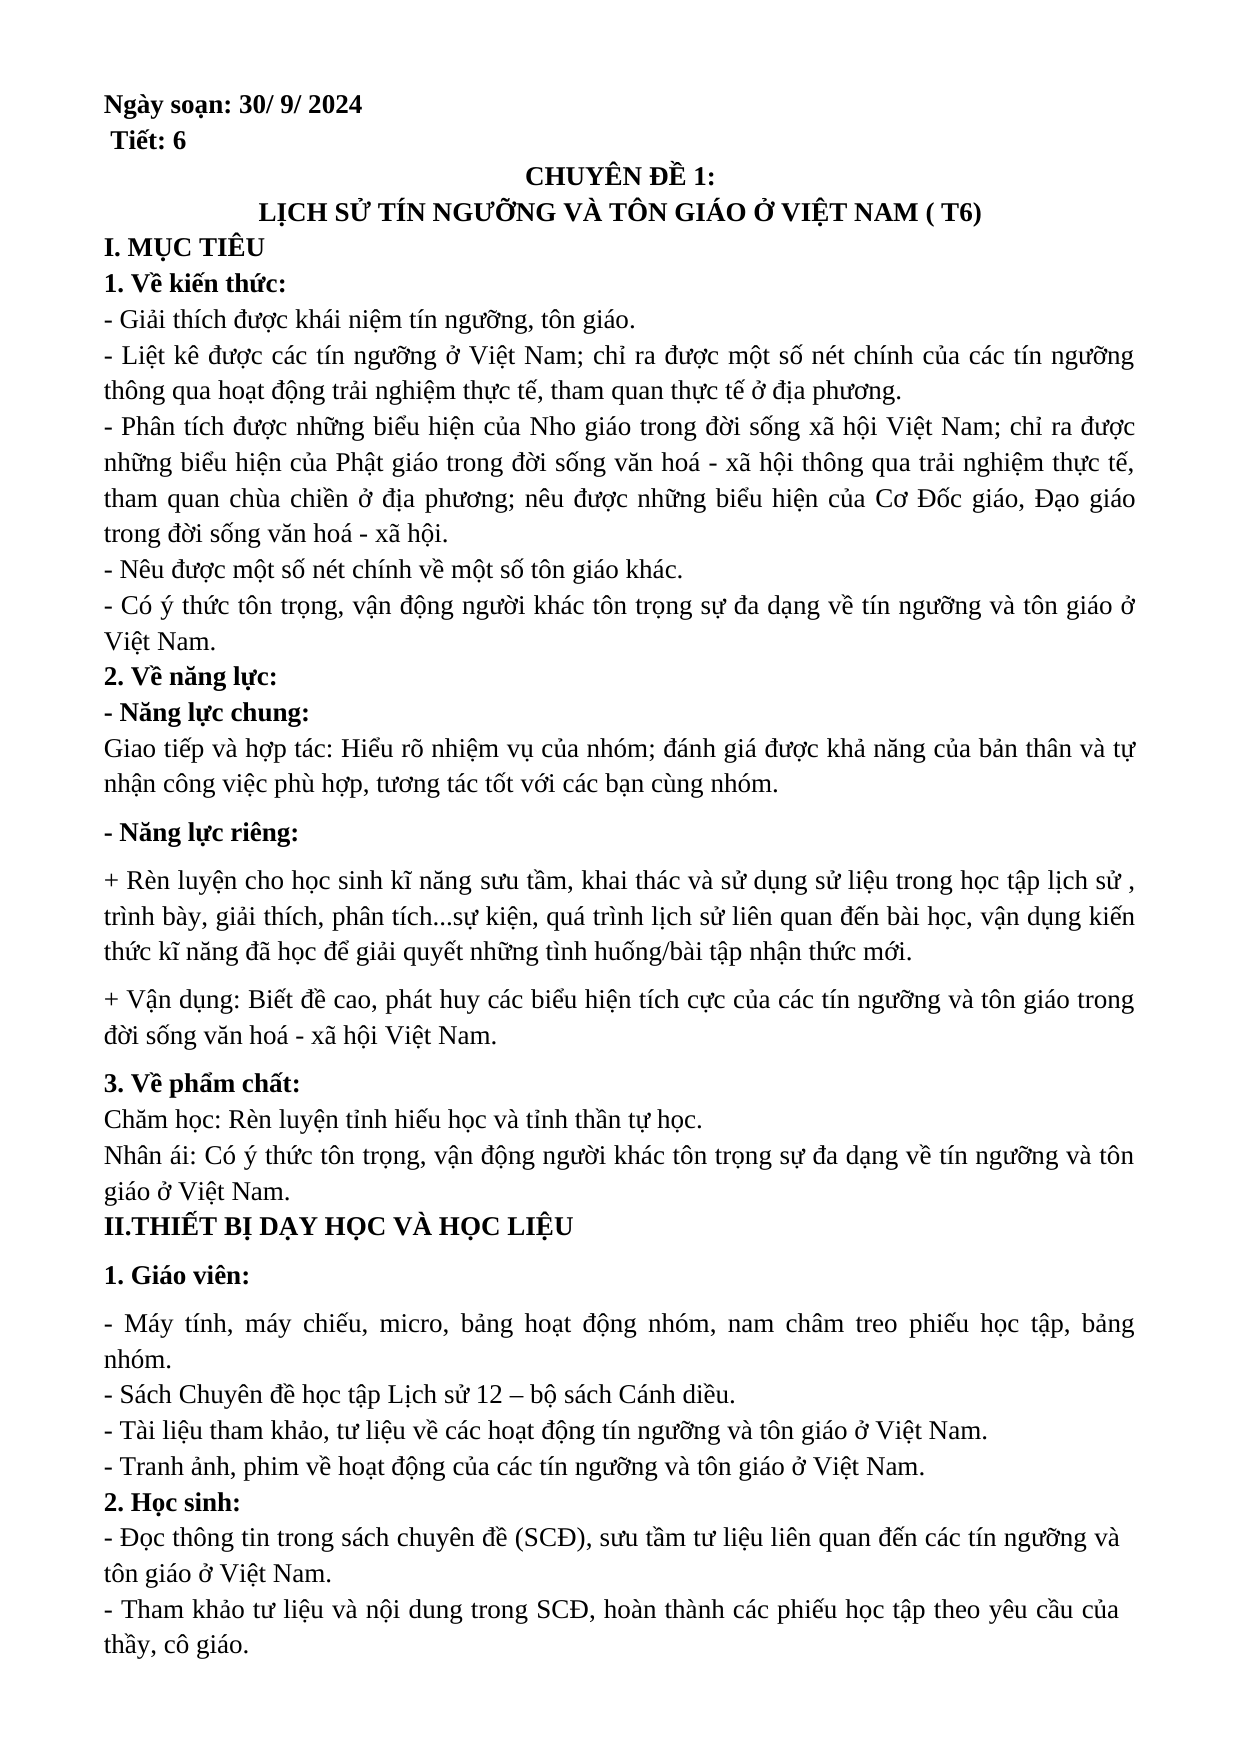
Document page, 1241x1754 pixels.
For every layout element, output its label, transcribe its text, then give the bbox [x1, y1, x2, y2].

text CHUYÊN ĐỀ 1: [103, 160, 1137, 191]
text II.THIẾT BỊ DẠY HỌC VÀ HỌC LIỆU [103, 1211, 1137, 1242]
text - Năng lực chung: [103, 696, 1137, 727]
text - Phân tích được những biểu hiện của Nho giáo trong đời sống xã hội Việt Nam; chỉ ra được những biểu hiện của Phật giáo trong đời sống văn hoá - xã hội thông qua trải nghiệm thực tế, tham quan chùa chiền ở địa phương; nêu được những biểu hiện của Cơ Đốc giáo, Đạo giáo trong đời sống văn hoá - xã hội. [103, 410, 1137, 548]
text + Vận dụng: Biết đề cao, phát huy các biểu hiện tích cực của các tín ngưỡng và tôn giáo trong đời sống văn hoá - xã hội Việt Nam. [103, 984, 1137, 1051]
text - Máy tính, máy chiếu, micro, bảng hoạt động nhóm, nam châm treo phiếu học tập, bảng nhóm. [103, 1307, 1137, 1374]
text - Tham khảo tư liệu và nội dung trong SCĐ, hoàn thành các phiếu học tập theo yêu cầu của thầy, cô giáo. [103, 1593, 1122, 1660]
text - Năng lực riêng: [103, 816, 1137, 847]
text 3. Về phẩm chất: [103, 1068, 1137, 1099]
text - Tranh ảnh, phim về hoạt động của các tín ngưỡng và tôn giáo ở Việt Nam. [103, 1450, 1137, 1481]
text - Liệt kê được các tín ngưỡng ở Việt Nam; chỉ ra được một số nét chính của các tín ngưỡng thông qua hoạt động trải nghiệm thực tế, tham quan thực tế ở địa phương. [103, 339, 1137, 406]
text I. MỤC TIÊU [103, 232, 1137, 263]
text 1. Về kiến thức: [103, 267, 1137, 298]
text Nhân ái: Có ý thức tôn trọng, vận động người khác tôn trọng sự đa dạng về tín ngưỡng và tôn giáo ở Việt Nam. [103, 1139, 1137, 1206]
text LỊCH SỬ TÍN NGƯỠNG VÀ TÔN GIÁO Ở VIỆT NAM ( T6) [103, 196, 1137, 227]
text Tiết: 6 [103, 124, 1137, 156]
text - Có ý thức tôn trọng, vận động người khác tôn trọng sự đa dạng về tín ngưỡng và tôn giáo ở Việt Nam. [103, 589, 1137, 656]
text 2. Về năng lực: [103, 660, 1137, 691]
text Chăm học: Rèn luyện tỉnh hiếu học và tỉnh thần tự học. [103, 1103, 1137, 1134]
text Giao tiếp và hợp tác: Hiểu rõ nhiệm vụ của nhóm; đánh giá được khả năng của bản thân và tự nhận công việc phù hợp, tương tác tốt với các bạn cùng nhóm. [103, 732, 1137, 799]
text - Sách Chuyên đề học tập Lịch sử 12 – bộ sách Cánh diều. [103, 1378, 1137, 1409]
text - Đọc thông tin trong sách chuyên đề (SCĐ), sưu tầm tư liệu liên quan đến các tín ngưỡng và tôn giáo ở Việt Nam. [103, 1521, 1122, 1588]
text - Tài liệu tham khảo, tư liệu về các hoạt động tín ngưỡng và tôn giáo ở Việt Nam. [103, 1414, 1137, 1445]
text 1. Giáo viên: [103, 1259, 1137, 1290]
text - Nêu được một số nét chính về một số tôn giáo khác. [103, 553, 1137, 584]
text 2. Học sinh: [103, 1486, 1137, 1517]
text + Rèn luyện cho học sinh kĩ năng sưu tầm, khai thác và sử dụng sử liệu trong học tập lịch sử , trình bày, giải thích, phân tích...sự kiện, quá trình lịch sử liên quan đến bài học, vận dụng kiến thức kĩ năng đã học để giải quyết những tình huống/bài tập nhận thức mới. [103, 864, 1137, 967]
text Ngày soạn: 30/ 9/ 2024 [103, 89, 1137, 120]
text - Giải thích được khái niệm tín ngưỡng, tôn giáo. [103, 303, 1137, 334]
